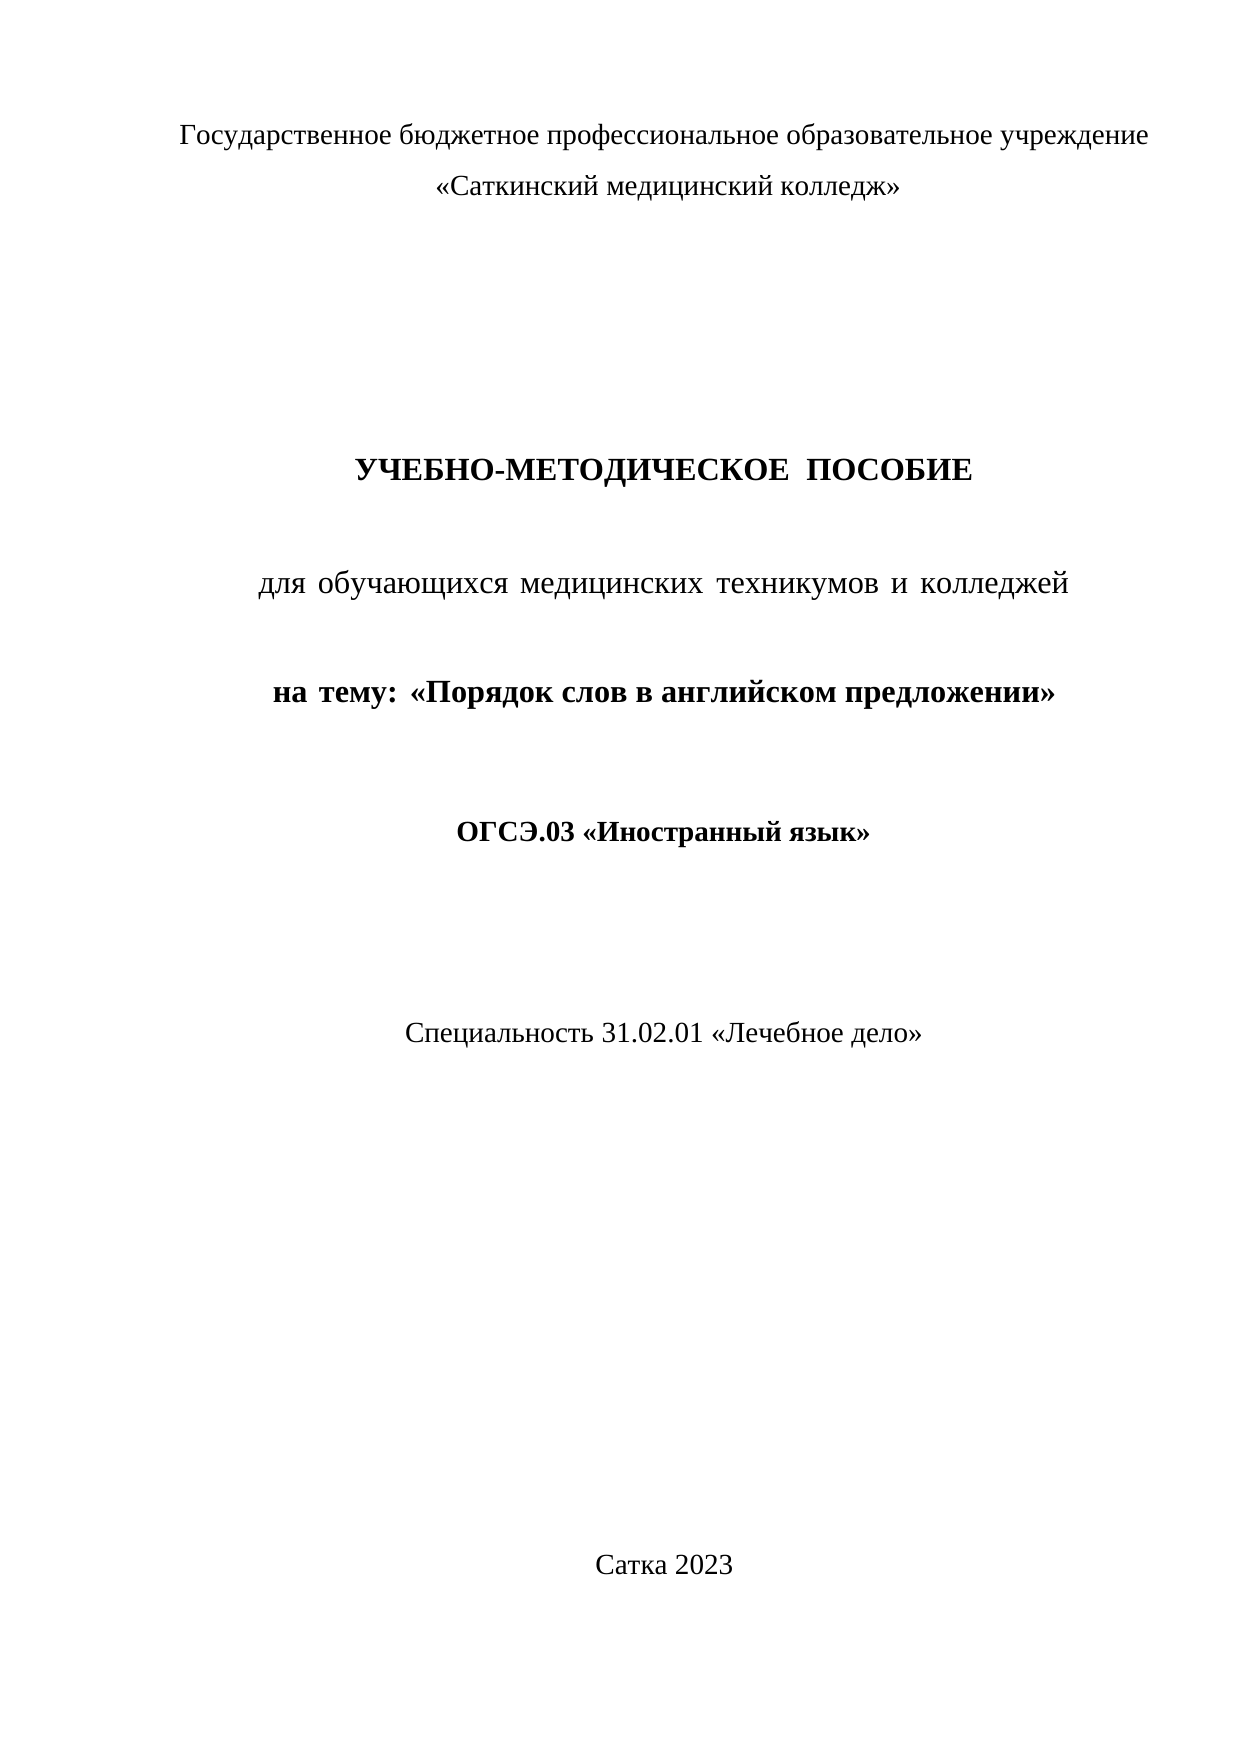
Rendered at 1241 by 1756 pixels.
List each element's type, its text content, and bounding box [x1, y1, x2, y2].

text Специальность 31.02.01 «Лечебное дело» [114, 1015, 1213, 1049]
subtitle ОГСЭ.03 «Иностранный язык» [114, 814, 1213, 848]
text УЧЕБНО-МЕТОДИЧЕСКОЕ ПОСОБИЕ [114, 450, 1213, 487]
text для обучающихся медицинских техникумов и колледжей [114, 563, 1213, 601]
text на тему: «Порядок слов в английском предложении» [116, 672, 1213, 709]
text Государственное бюджетное профессиональное образовательное учреждение [115, 117, 1213, 151]
text Сатка 2023 [115, 1547, 1213, 1580]
text «Саткинский медицинский колледж» [123, 168, 1213, 202]
